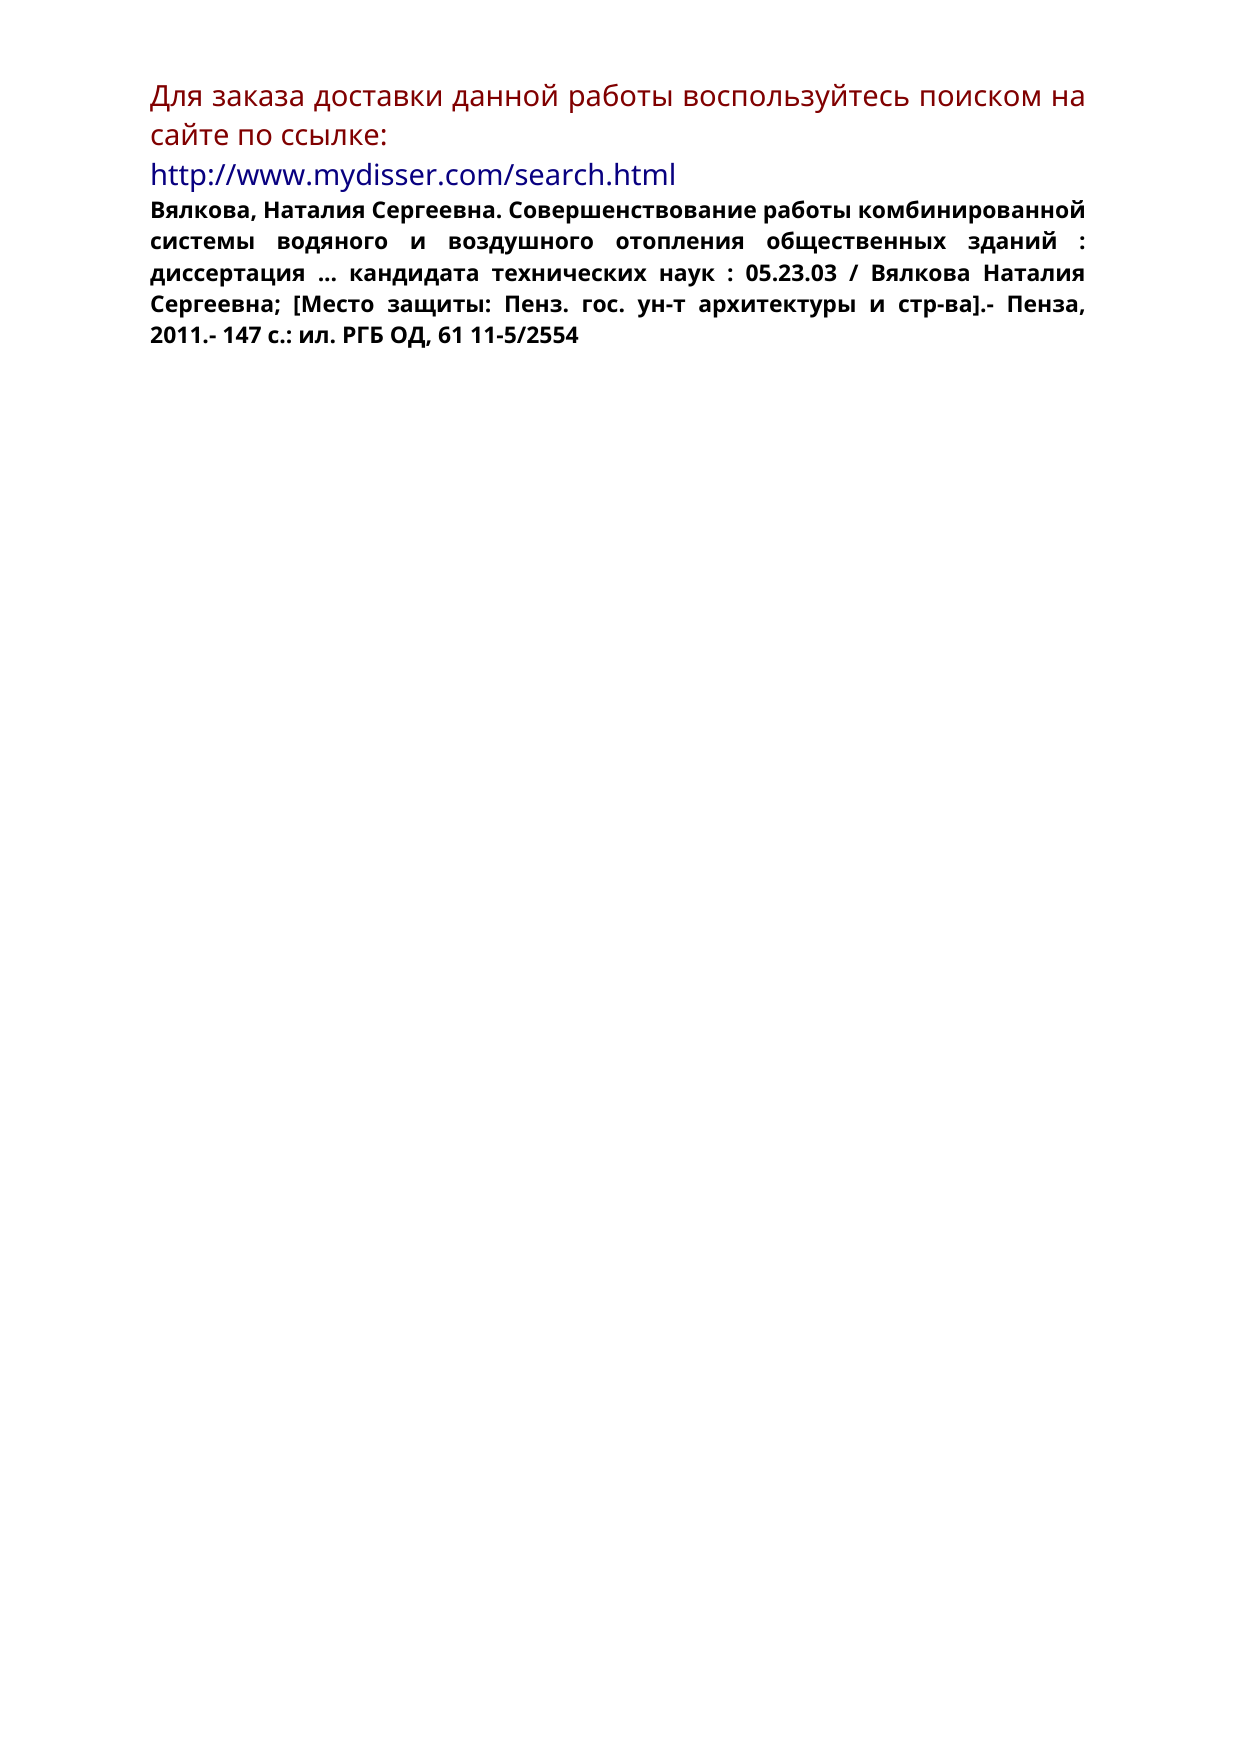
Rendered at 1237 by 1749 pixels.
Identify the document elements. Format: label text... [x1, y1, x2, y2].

text Вялкова, Наталия Сергеевна. Совершенствование работы комбинированной системы водяного и воздушного отопления общественных зданий : диссертация ... кандидата технических наук : 05.23.03 / Вялкова Наталия Сергеевна; [Место защиты: Пенз. гос. ун-т архитектуры и стр-ва].- Пенза, 2011.- 147 с.: ил. РГБ ОД, 61 11-5/2554 [150, 194, 1086, 350]
